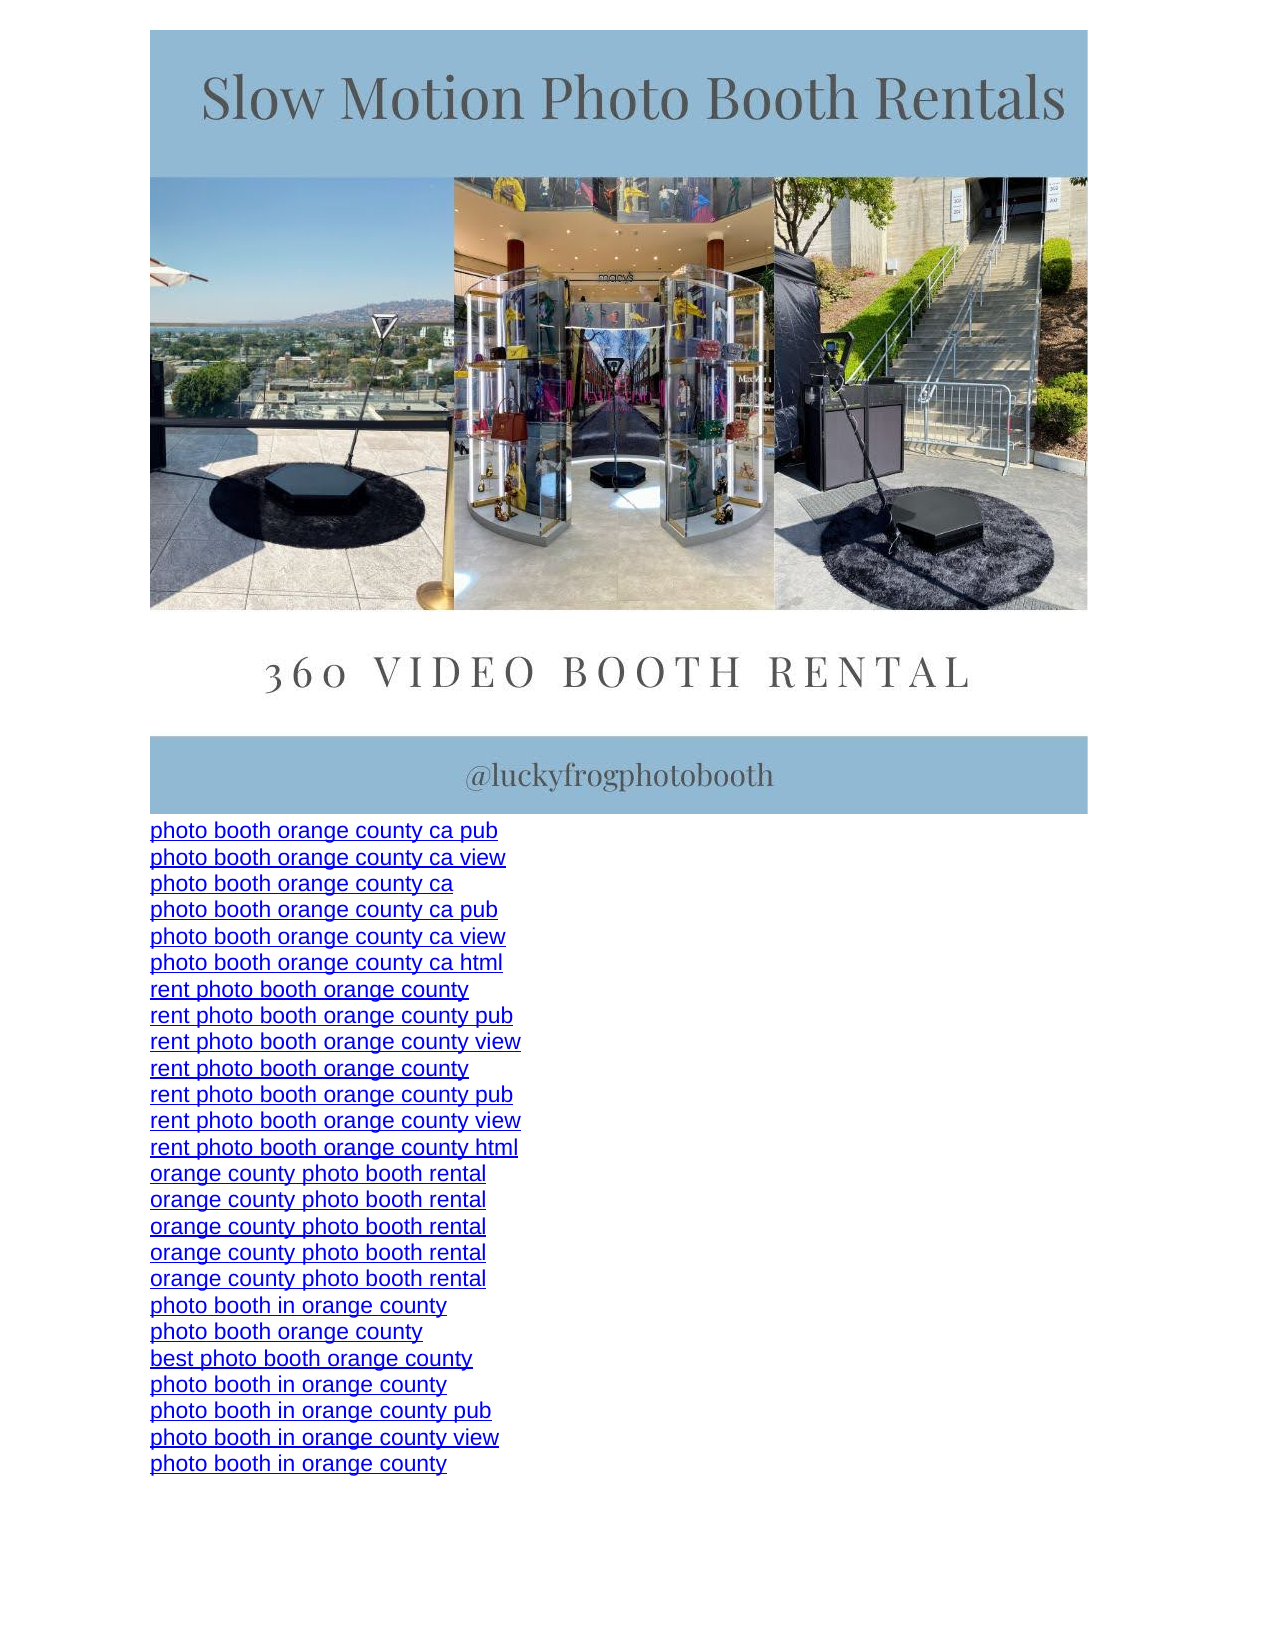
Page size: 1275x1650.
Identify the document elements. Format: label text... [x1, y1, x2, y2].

text photo booth orange county [150, 1318, 1125, 1344]
text photo booth in orange county [150, 1450, 1125, 1476]
picture [150, 30, 1088, 814]
text rent photo booth orange county [150, 1054, 1125, 1081]
text orange county photo booth rental [150, 1239, 1125, 1265]
text orange county photo booth rental [150, 1213, 1125, 1239]
text rent photo booth orange county html [150, 1134, 1125, 1160]
text photo booth in orange county view [150, 1423, 1125, 1450]
text orange county photo booth rental [150, 1160, 1125, 1186]
text rent photo booth orange county view [150, 1107, 1125, 1134]
text rent photo booth orange county pub [150, 1081, 1125, 1107]
text orange county photo booth rental [150, 1265, 1125, 1292]
text photo booth in orange county [150, 1371, 1125, 1397]
text photo booth orange county ca view [150, 923, 1125, 949]
text photo booth orange county ca pub [150, 817, 1125, 844]
text photo booth orange county ca view [150, 844, 1125, 870]
text photo booth in orange county [150, 1292, 1125, 1318]
text photo booth orange county ca [150, 870, 1125, 896]
text best photo booth orange county [150, 1344, 1125, 1371]
text rent photo booth orange county view [150, 1028, 1125, 1054]
text rent photo booth orange county pub [150, 1002, 1125, 1028]
text rent photo booth orange county [150, 976, 1125, 1002]
text photo booth orange county ca html [150, 949, 1125, 976]
text orange county photo booth rental [150, 1186, 1125, 1213]
text photo booth orange county ca pub [150, 896, 1125, 923]
text photo booth in orange county pub [150, 1397, 1125, 1423]
